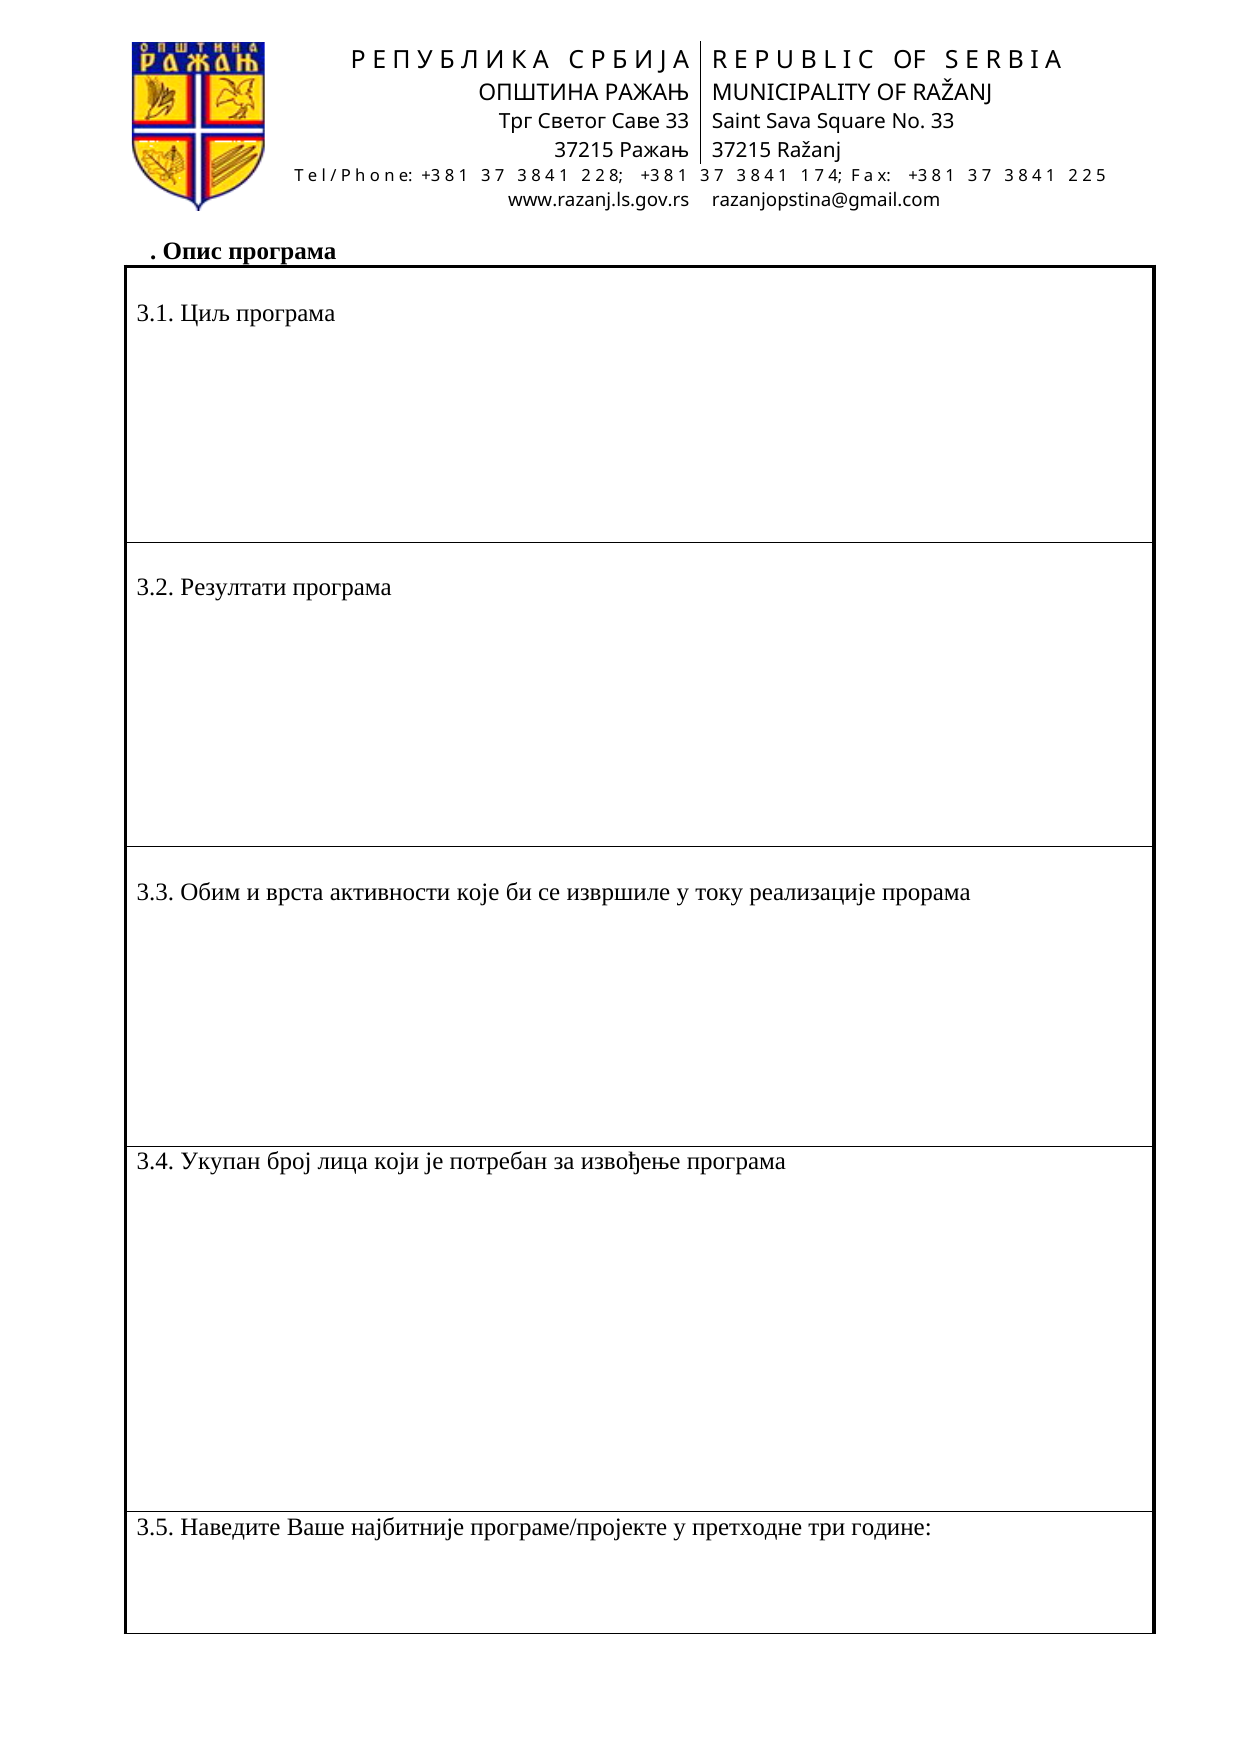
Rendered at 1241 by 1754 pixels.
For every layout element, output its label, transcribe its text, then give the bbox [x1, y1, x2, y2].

table_cell 3.4. Укупан број лица који је потребан за извођење програма [127, 1147, 1152, 1511]
table_header 3.1. Циљ програма [127, 268, 1152, 541]
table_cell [127, 1512, 1152, 1633]
text . Опис програма [150, 236, 1090, 264]
table_cell 3.2. Резултати програма [127, 543, 1152, 846]
table_cell 3.3. Обим и врста активности које би се извршиле у току реализације прорама [127, 847, 1152, 1146]
